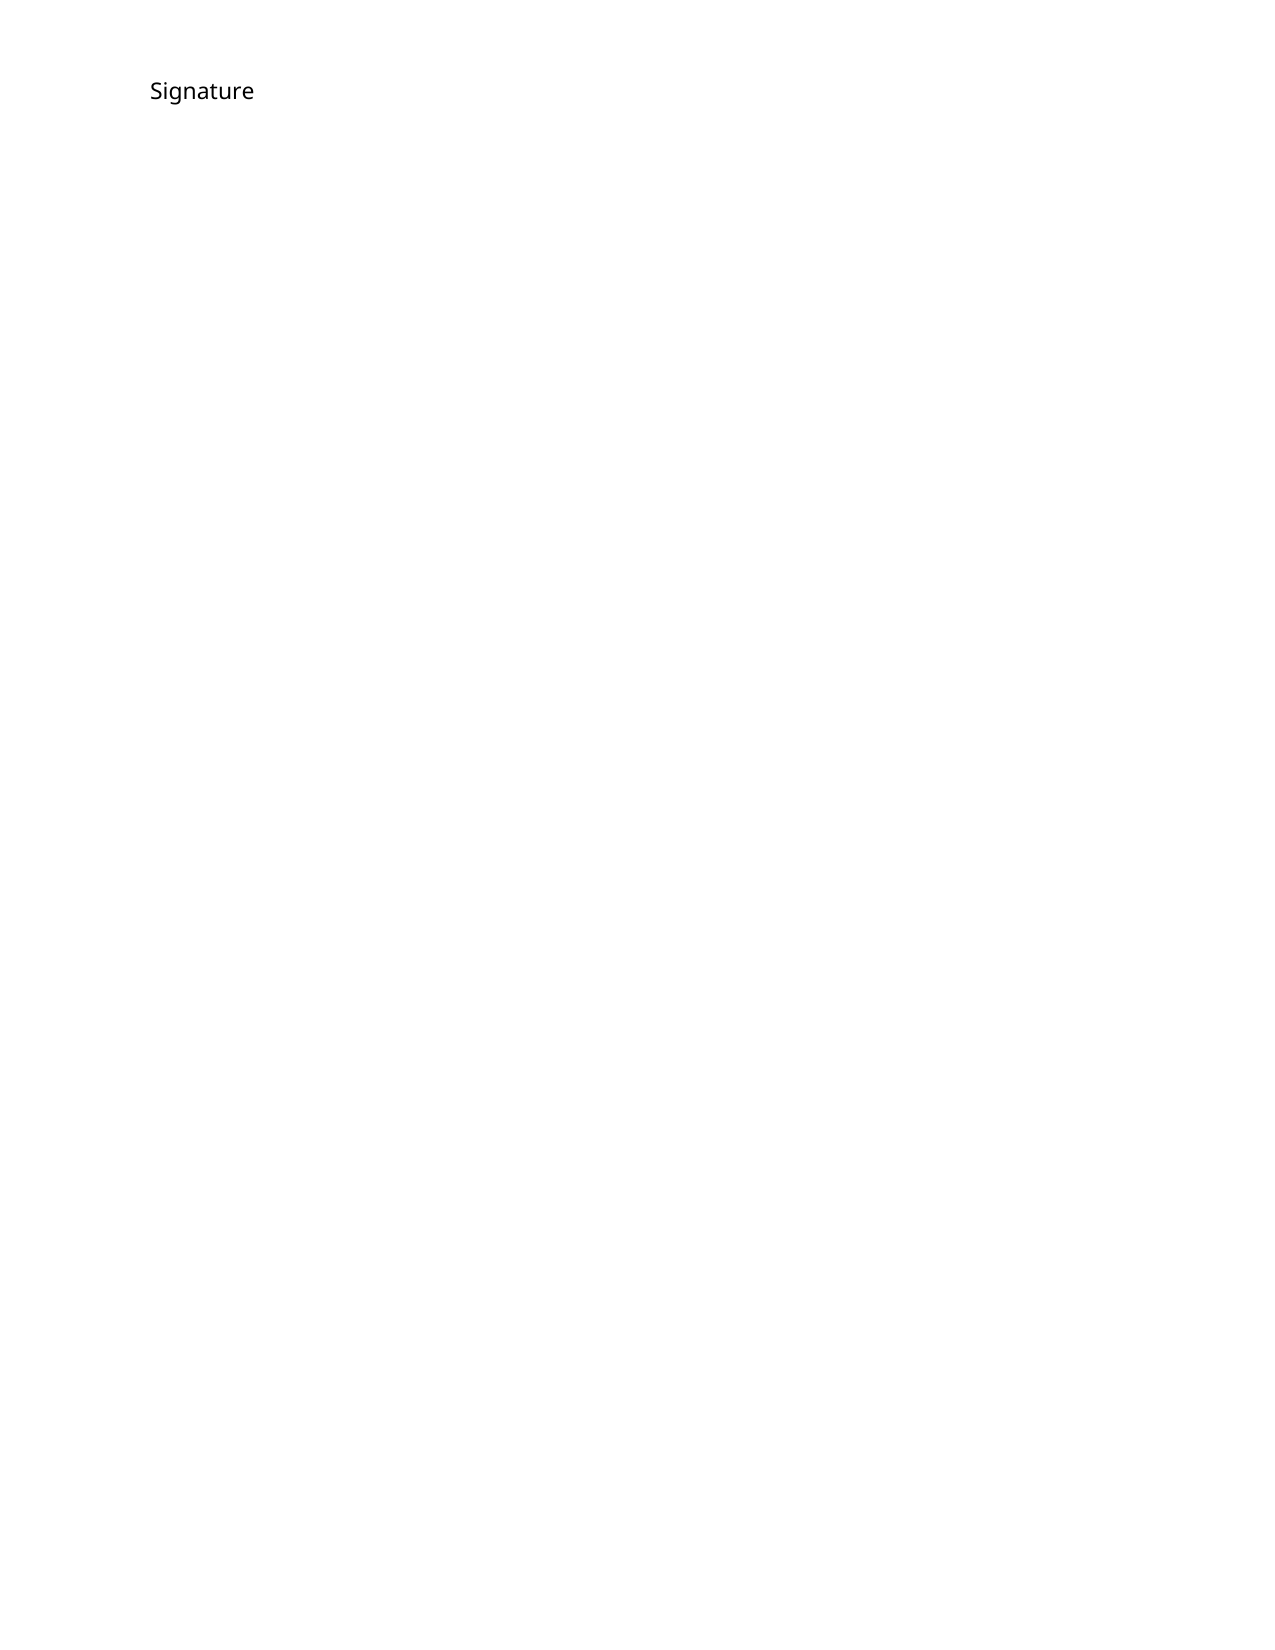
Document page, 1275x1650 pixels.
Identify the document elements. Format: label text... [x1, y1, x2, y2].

text Signature [150, 75, 1125, 106]
